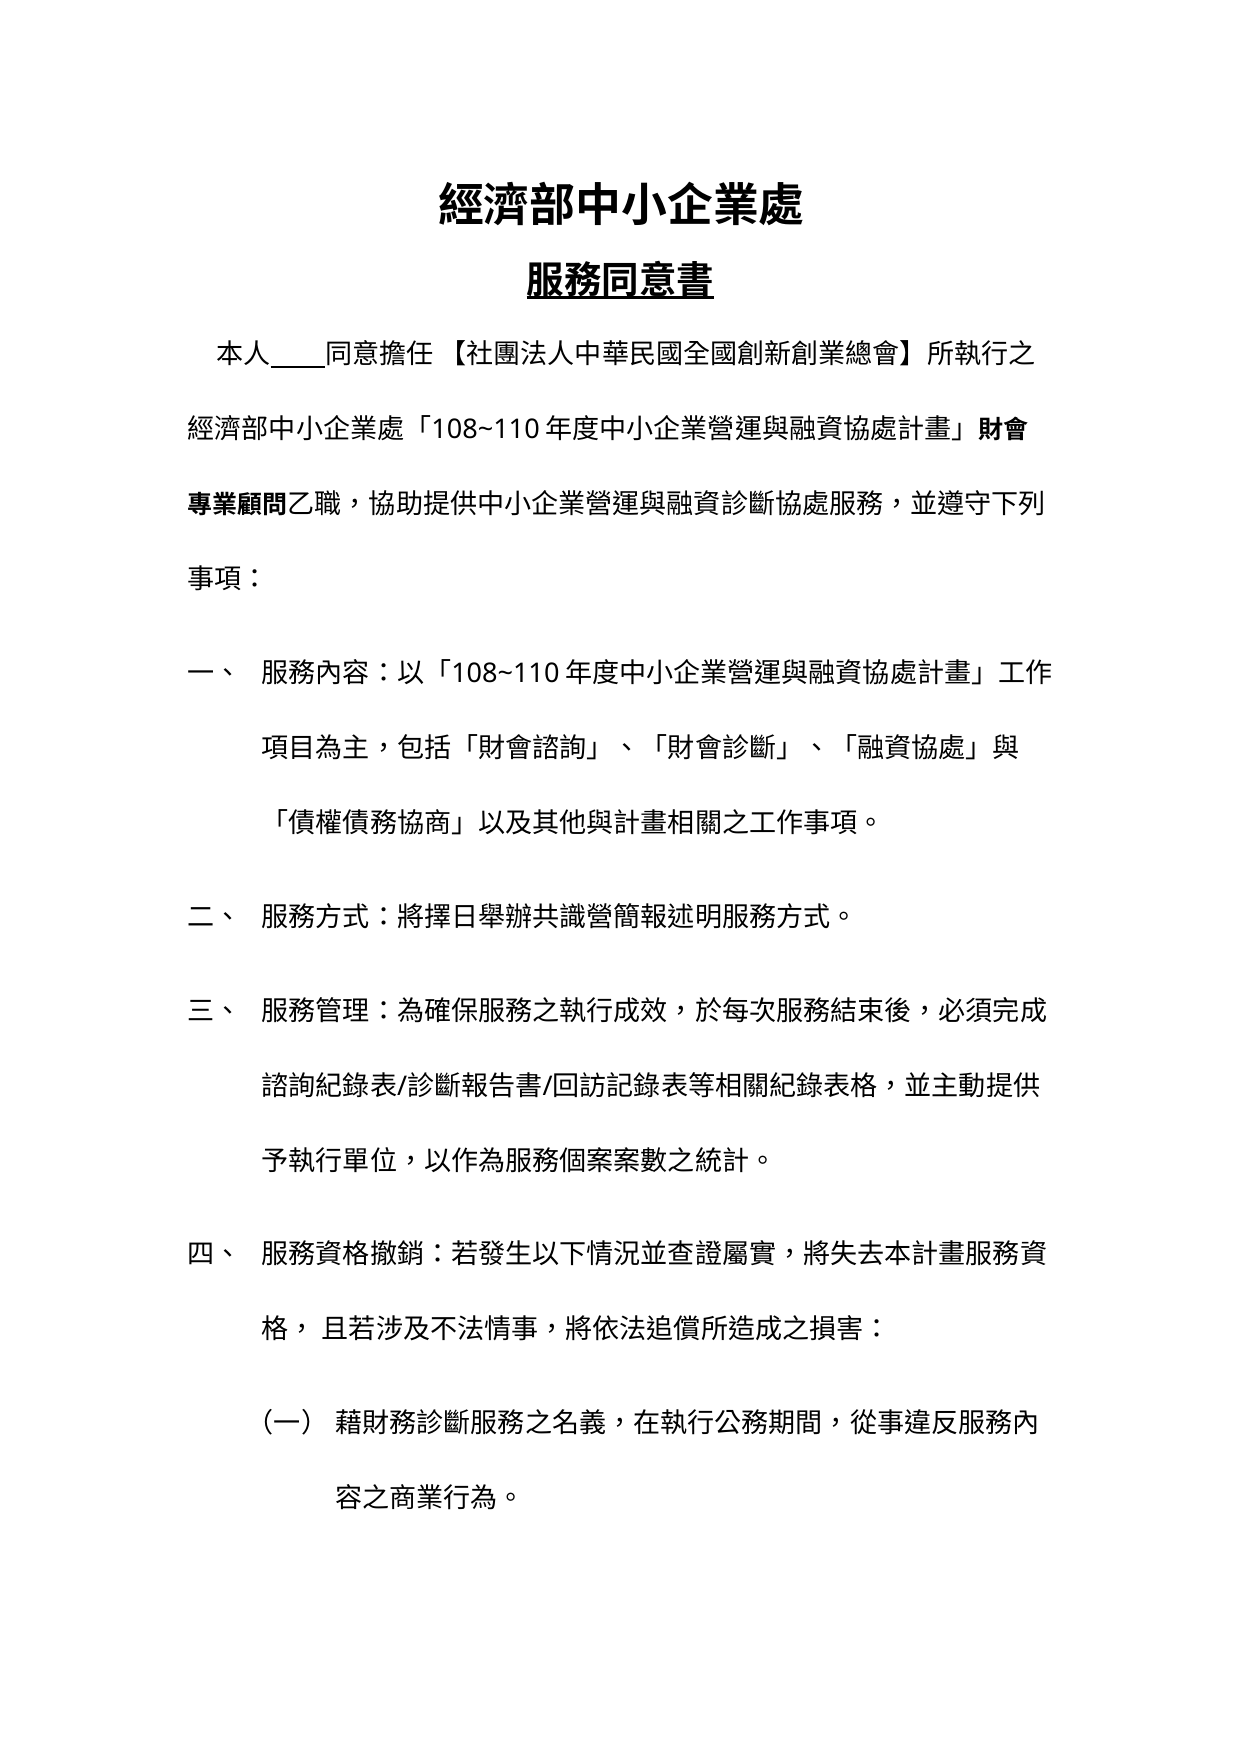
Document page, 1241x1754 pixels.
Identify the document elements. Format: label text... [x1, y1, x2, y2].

text 經濟部中小企業處 [189, 164, 1053, 239]
list 服務內容：以「108~110年度中小企業營運與融資協處計畫」工作項目為主，包括「財會諮詢」、「財會診斷」、「融資協處」與「債權債務協商」以及其他與計畫相關之工作事項。 [187, 633, 1053, 858]
list 服務方式：將擇日舉辦共識營簡報述明服務方式。 [187, 877, 1053, 952]
list 服務管理：為確保服務之執行成效，於每次服務結束後，必須完成諮詢紀錄表/診斷報告書/回訪記錄表等相關紀錄表格，並主動提供予執行單位，以作為服務個案案數之統計。 [187, 971, 1053, 1196]
list 服務資格撤銷：若發生以下情況並查證屬實，將失去本計畫服務資格， 且若涉及不法情事，將依法追償所造成之損害： [187, 1214, 1053, 1364]
list 藉財務診斷服務之名義，在執行公務期間，從事違反服務內容之商業行為。 [247, 1383, 1053, 1533]
text 服務同意書 [187, 239, 1053, 314]
text 本人 同意擔任 【社團法人中華民國全國創新創業總會】所執行之經濟部中小企業處「108~110年度中小企業營運與融資協處計畫」財會專業顧問乙職，協助提供中小企業營運與融資診斷協處服務，並遵守下列事項： [187, 314, 1053, 614]
